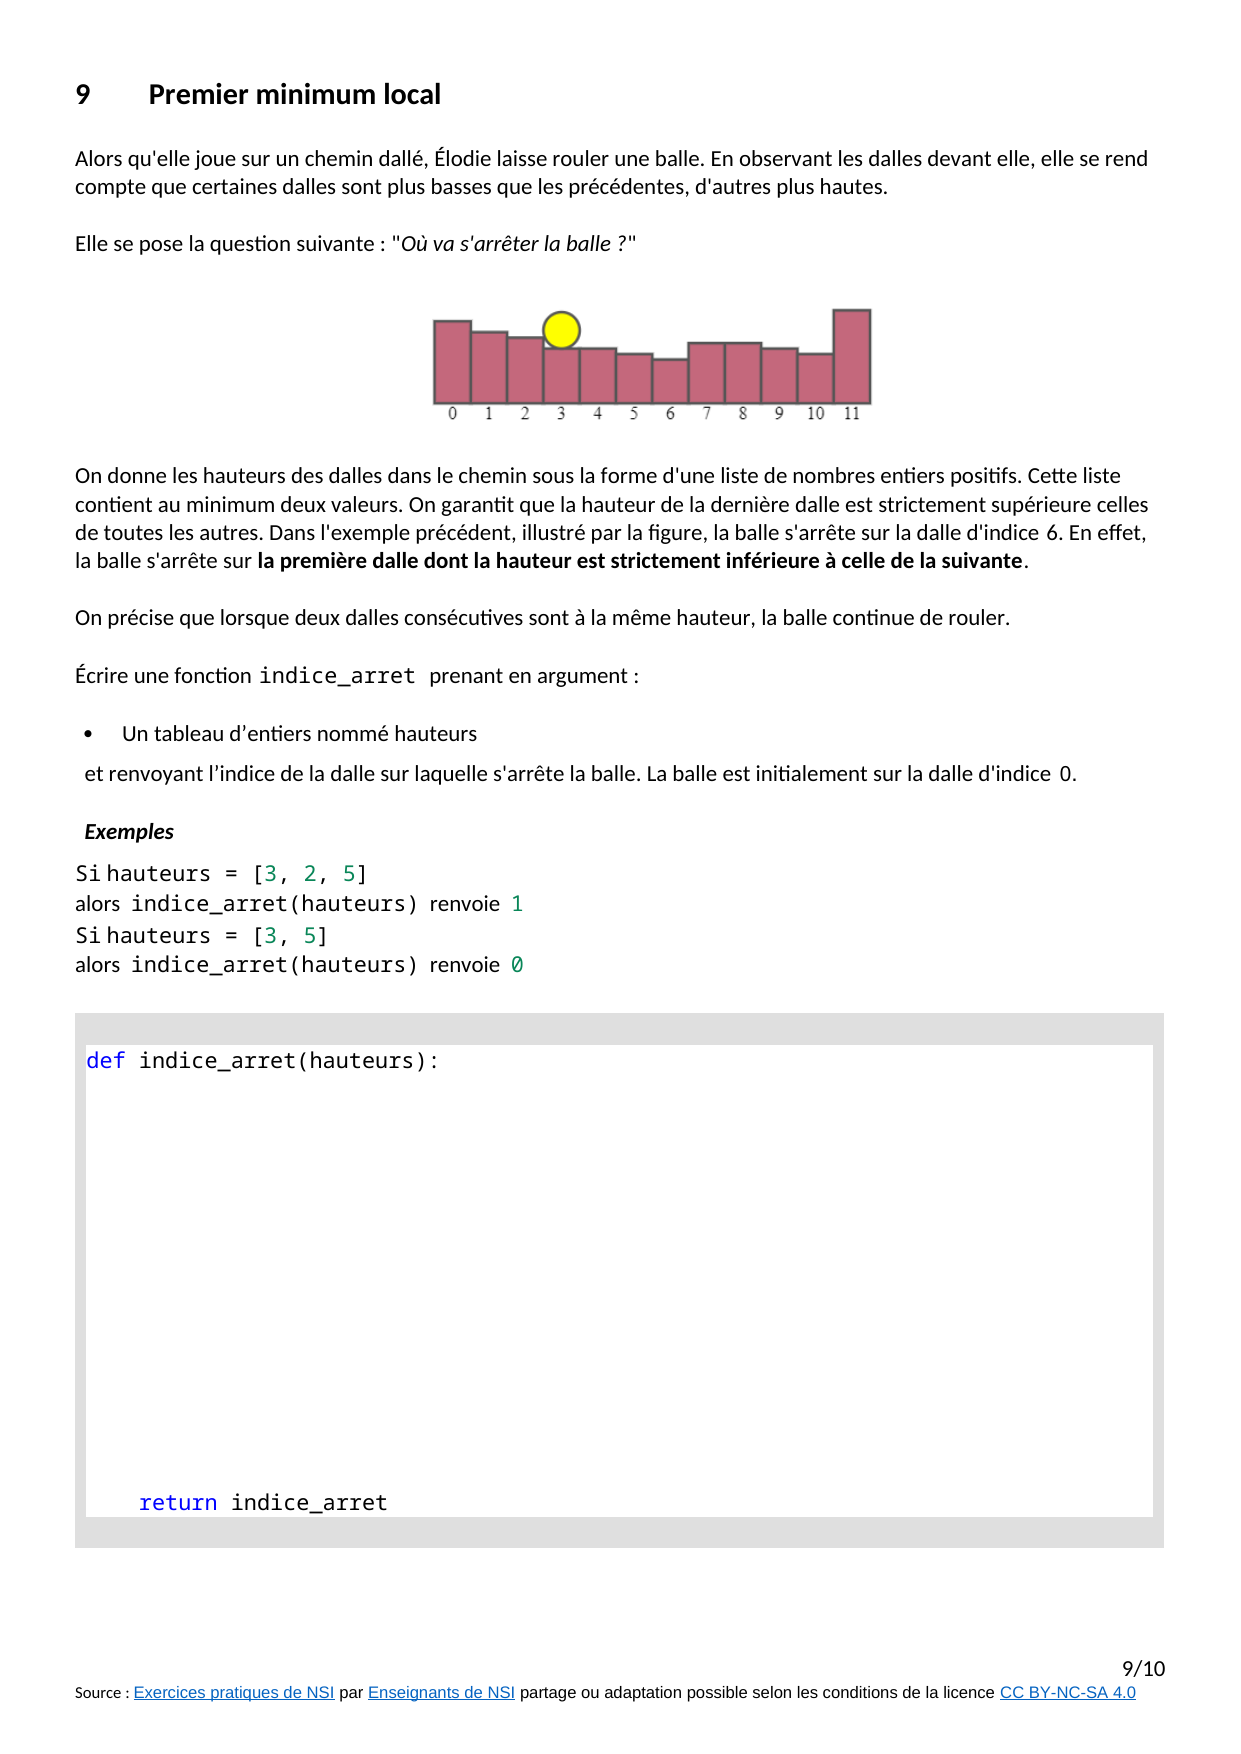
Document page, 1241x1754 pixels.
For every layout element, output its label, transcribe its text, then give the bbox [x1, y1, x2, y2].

text On donne les hauteurs des dalles dans le chemin sous la forme d'une liste de nombres entiers positifs. Cette liste contient au minimum deux valeurs. On garantit que la hauteur de la dernière dalle est strictement supérieure celles de toutes les autres. Dans l'exemple précédent, illustré par la figure, la balle s'arrête sur la dalle d'indice 6. En effet, la balle s'arrête sur la première dalle dont la hauteur est strictement inférieure à celle de la suivante. [75, 462, 1165, 574]
text On précise que lorsque deux dalles consécutives sont à la même hauteur, la balle continue de rouler. [75, 603, 1165, 631]
text Écrire une fonction indice_arret prenant en argument : [75, 660, 1165, 690]
text alors indice_arret(hauteurs) renvoie 1 [75, 887, 1163, 917]
subtitle Premier minimum local [75, 75, 1165, 112]
list Un tableau d’entiers nommé hauteurs [84, 719, 1165, 747]
text Si hauteurs = [3, 2, 5] [75, 858, 1165, 887]
text Elle se pose la question suivante : "Où va s'arrêter la balle ?" [75, 229, 1165, 257]
text Exemples [84, 817, 1165, 845]
text et renvoyant l’indice de la dalle sur laquelle s'arrête la balle. La balle est initialement sur la dalle d'indice 0. [84, 759, 1165, 788]
text alors indice_arret(hauteurs) renvoie 0 [75, 949, 1163, 979]
picture [404, 286, 886, 433]
text Alors qu'elle joue sur un chemin dallé, Élodie laisse rouler une balle. En observant les dalles devant elle, elle se rend compte que certaines dalles sont plus basses que les précédentes, d'autres plus hautes. [75, 144, 1165, 200]
table_header def indice_arret(hauteurs): return indice_arret [75, 1013, 1164, 1548]
text Si hauteurs = [3, 5] [75, 919, 1165, 949]
